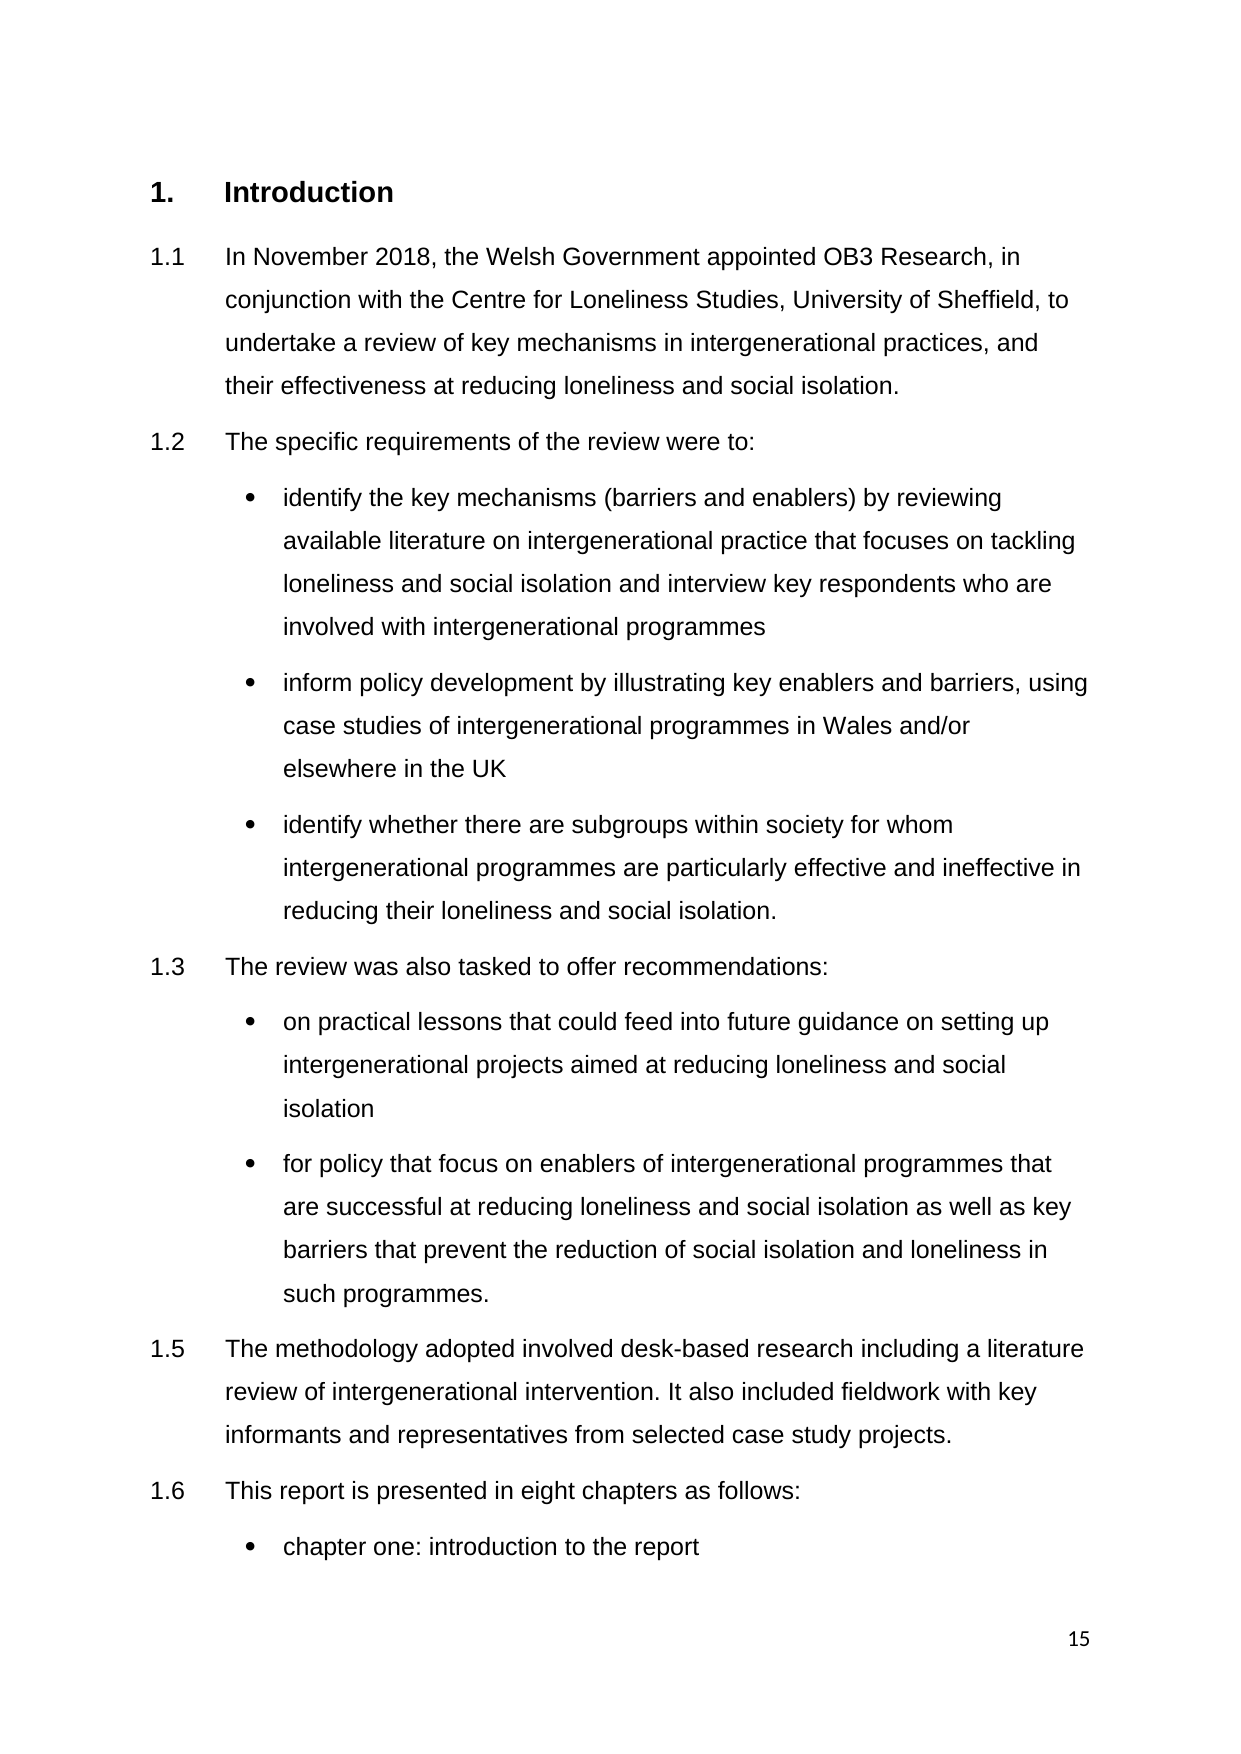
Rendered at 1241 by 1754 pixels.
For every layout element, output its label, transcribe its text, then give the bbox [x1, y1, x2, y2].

list inform policy development by illustrating key enablers and barriers, using case studies of intergenerational programmes in Wales and/or elsewhere in the UK [246, 668, 1090, 783]
list for policy that focus on enablers of intergenerational programmes that are successful at reducing loneliness and social isolation as well as key barriers that prevent the reduction of social isolation and loneliness in such programmes. [246, 1149, 1090, 1307]
list The review was also tasked to offer recommendations: [150, 952, 1090, 980]
list 1.6 This report is presented in eight chapters as follows: [150, 1476, 1090, 1505]
list identify whether there are subgroups within society for whom intergenerational programmes are particularly effective and ineffective in reducing their loneliness and social isolation. [246, 809, 1090, 925]
subtitle Introduction [150, 175, 1090, 208]
list chapter one: introduction to the report [246, 1532, 1090, 1561]
list In November 2018, the Welsh Government appointed OB3 Research, in conjunction with the Centre for Loneliness Studies, University of Sheffield, to undertake a review of key mechanisms in intergenerational practices, and their effectiveness at reducing loneliness and social isolation. [150, 242, 1090, 400]
list 1.5 The methodology adopted involved desk-based research including a literature review of intergenerational intervention. It also included fieldwork with key informants and representatives from selected case study projects. [150, 1334, 1090, 1449]
list on practical lessons that could feed into future guidance on setting up intergenerational projects aimed at reducing loneliness and social isolation [246, 1007, 1090, 1122]
list identify the key mechanisms (barriers and enablers) by reviewing available literature on intergenerational practice that focuses on tackling loneliness and social isolation and interview key respondents who are involved with intergenerational programmes [246, 482, 1090, 641]
list The specific requirements of the review were to: [150, 427, 1090, 456]
